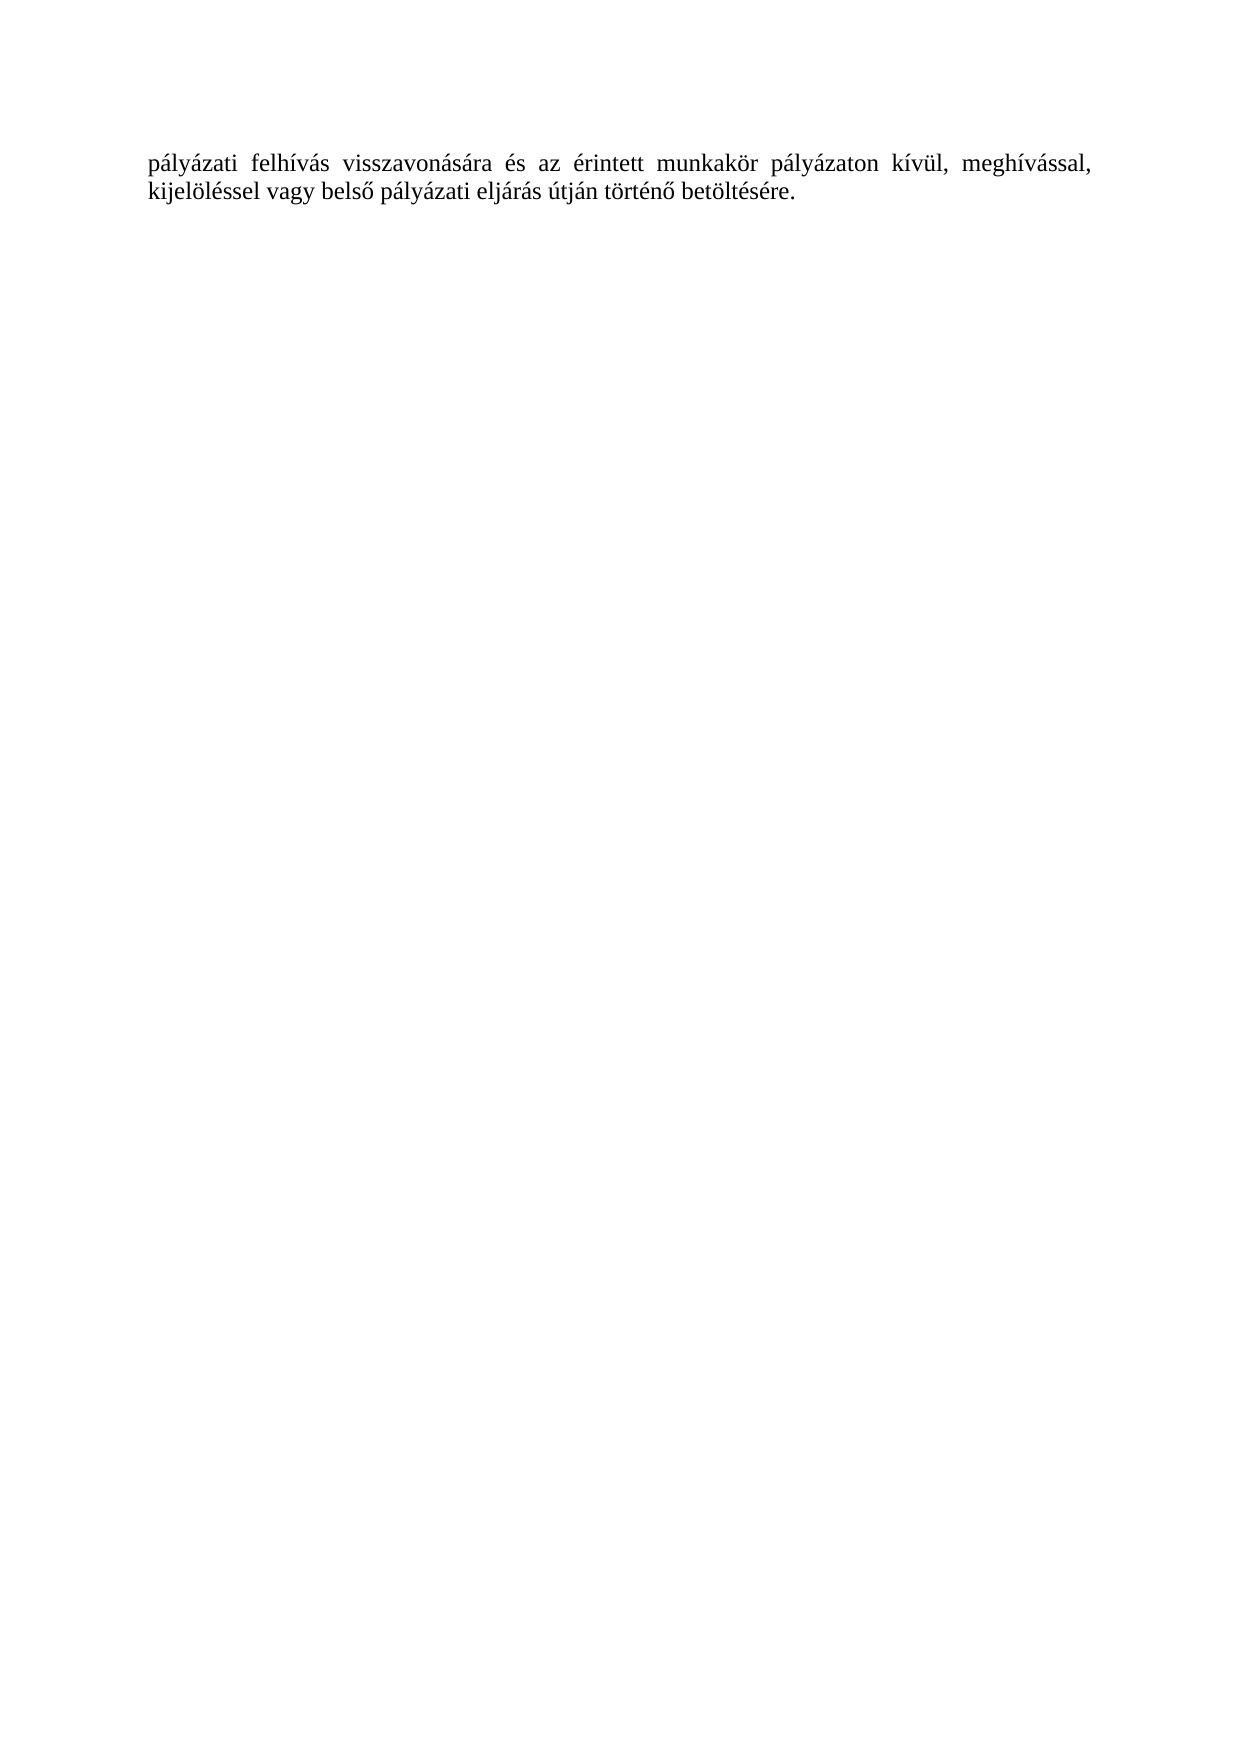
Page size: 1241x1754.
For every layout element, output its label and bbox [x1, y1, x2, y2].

text [148, 148, 1093, 205]
